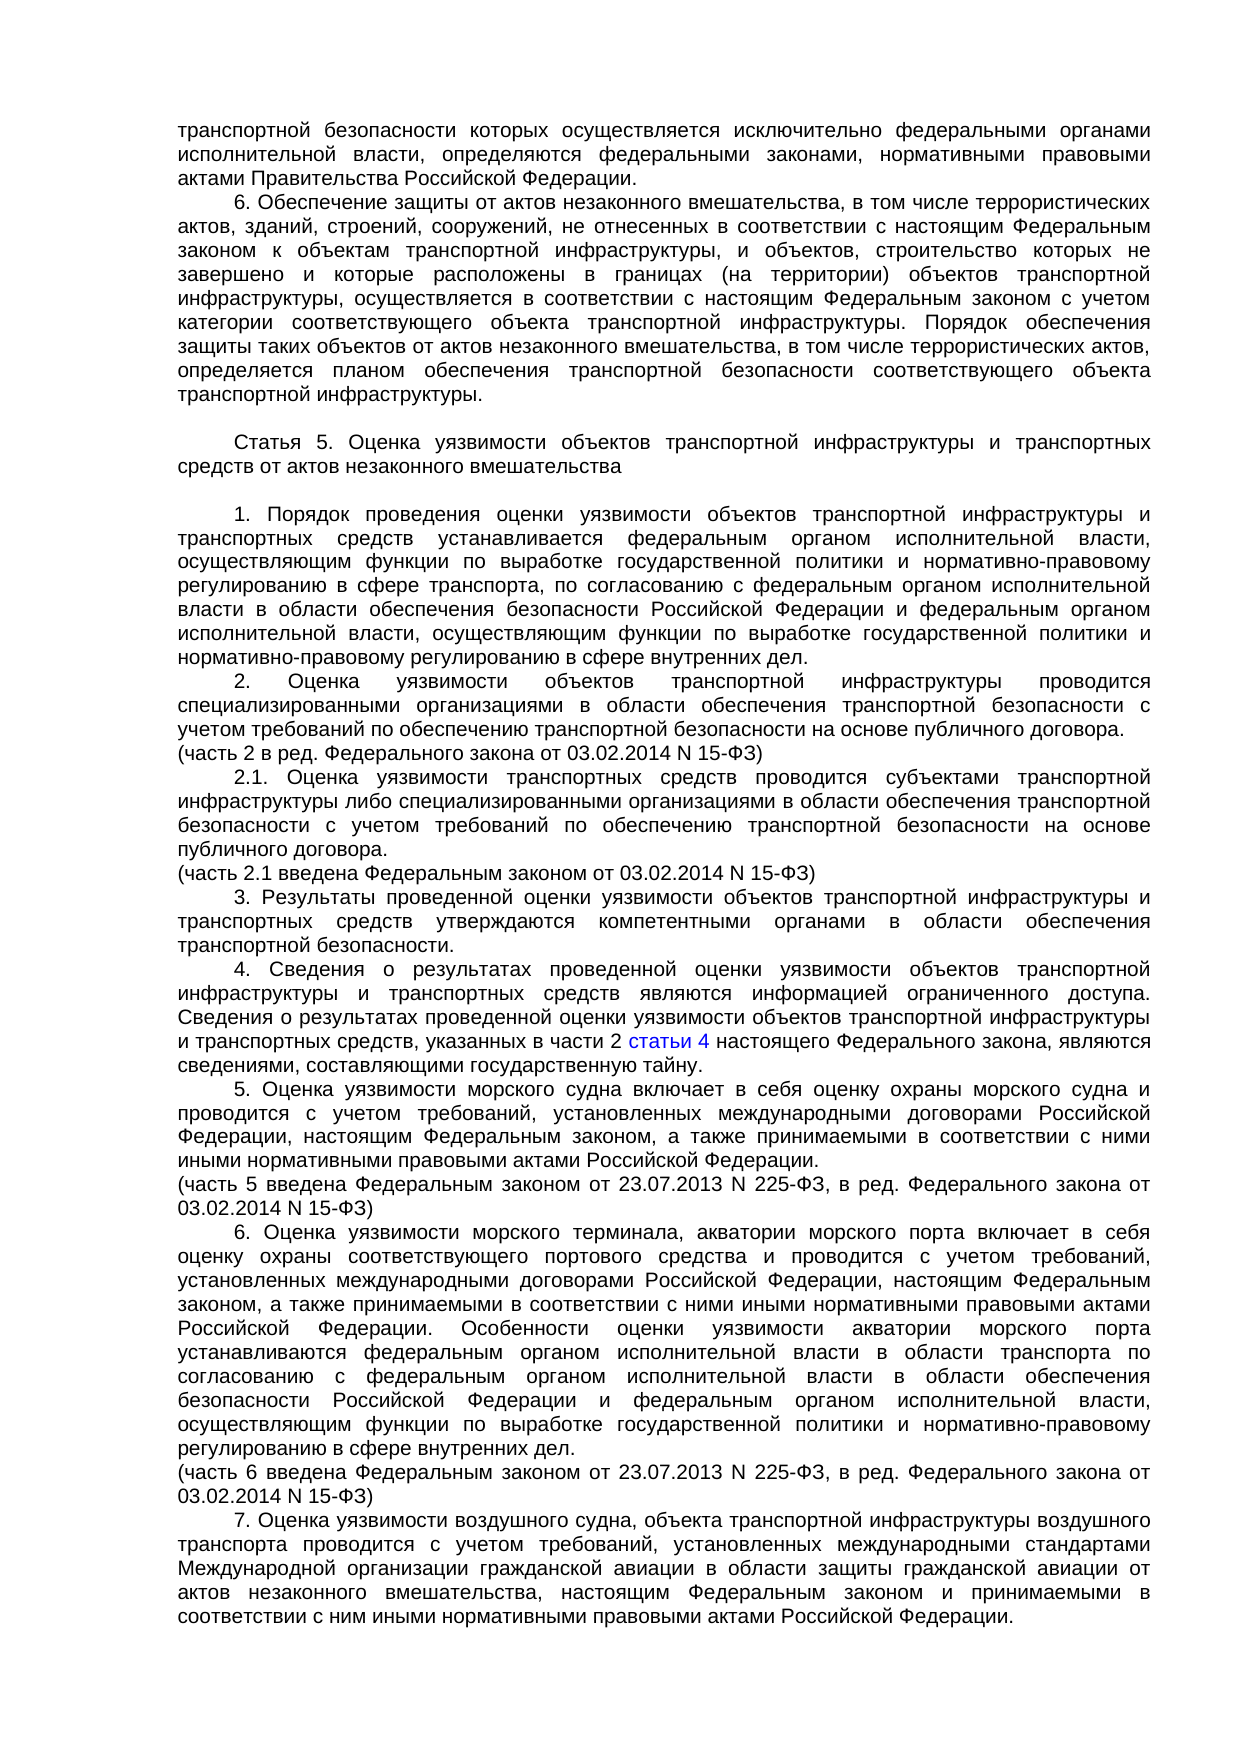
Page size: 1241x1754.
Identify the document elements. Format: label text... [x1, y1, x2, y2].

text (часть 2.1 введена Федеральным законом от 03.02.2014 N 15-ФЗ) [177, 861, 1152, 885]
text 6. Обеспечение защиты от актов незаконного вмешательства, в том числе террористических актов, зданий, строений, сооружений, не отнесенных в соответствии с настоящим Федеральным законом к объектам транспортной инфраструктуры, и объектов, строительство которых не завершено и которые расположены в границах (на территории) объектов транспортной инфраструктуры, осуществляется в соответствии с настоящим Федеральным законом с учетом категории соответствующего объекта транспортной инфраструктуры. Порядок обеспечения защиты таких объектов от актов незаконного вмешательства, в том числе террористических актов, определяется планом обеспечения транспортной безопасности соответствующего объекта транспортной инфраструктуры. [177, 190, 1152, 406]
text (часть 2 в ред. Федерального закона от 03.02.2014 N 15-ФЗ) [177, 741, 1152, 765]
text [177, 118, 1152, 190]
text 6. Оценка уязвимости морского терминала, акватории морского порта включает в себя оценку охраны соответствующего портового средства и проводится с учетом требований, установленных международными договорами Российской Федерации, настоящим Федеральным законом, а также принимаемыми в соответствии с ними иными нормативными правовыми актами Российской Федерации. Особенности оценки уязвимости акватории морского порта устанавливаются федеральным органом исполнительной власти в области транспорта по согласованию с федеральным органом исполнительной власти в области обеспечения безопасности Российской Федерации и федеральным органом исполнительной власти, осуществляющим функции по выработке государственной политики и нормативно-правовому регулированию в сфере внутренних дел. [177, 1220, 1152, 1460]
text Статья 5. Оценка уязвимости объектов транспортной инфраструктуры и транспортных средств от актов незаконного вмешательства [177, 429, 1152, 477]
text (часть 5 введена Федеральным законом от 23.07.2013 N 225-ФЗ, в ред. Федерального закона от 03.02.2014 N 15-ФЗ) [177, 1172, 1152, 1220]
text 1. Порядок проведения оценки уязвимости объектов транспортной инфраструктуры и транспортных средств устанавливается федеральным органом исполнительной власти, осуществляющим функции по выработке государственной политики и нормативно-правовому регулированию в сфере транспорта, по согласованию с федеральным органом исполнительной власти в области обеспечения безопасности Российской Федерации и федеральным органом исполнительной власти, осуществляющим функции по выработке государственной политики и нормативно-правовому регулированию в сфере внутренних дел. [177, 501, 1152, 669]
text 3. Результаты проведенной оценки уязвимости объектов транспортной инфраструктуры и транспортных средств утверждаются компетентными органами в области обеспечения транспортной безопасности. [177, 885, 1152, 957]
text 4. Сведения о результатах проведенной оценки уязвимости объектов транспортной инфраструктуры и транспортных средств являются информацией ограниченного доступа. Сведения о результатах проведенной оценки уязвимости объектов транспортной инфраструктуры и транспортных средств, указанных в части 2 статьи 4 настоящего Федерального закона, являются сведениями, составляющими государственную тайну. [177, 957, 1152, 1076]
text 5. Оценка уязвимости морского судна включает в себя оценку охраны морского судна и проводится с учетом требований, установленных международными договорами Российской Федерации, настоящим Федеральным законом, а также принимаемыми в соответствии с ними иными нормативными правовыми актами Российской Федерации. [177, 1076, 1152, 1172]
text 2. Оценка уязвимости объектов транспортной инфраструктуры проводится специализированными организациями в области обеспечения транспортной безопасности с учетом требований по обеспечению транспортной безопасности на основе публичного договора. [177, 669, 1152, 741]
text (часть 6 введена Федеральным законом от 23.07.2013 N 225-ФЗ, в ред. Федерального закона от 03.02.2014 N 15-ФЗ) [177, 1460, 1152, 1508]
text 2.1. Оценка уязвимости транспортных средств проводится субъектами транспортной инфраструктуры либо специализированными организациями в области обеспечения транспортной безопасности с учетом требований по обеспечению транспортной безопасности на основе публичного договора. [177, 765, 1152, 861]
text 7. Оценка уязвимости воздушного судна, объекта транспортной инфраструктуры воздушного транспорта проводится с учетом требований, установленных международными стандартами Международной организации гражданской авиации в области защиты гражданской авиации от актов незаконного вмешательства, настоящим Федеральным законом и принимаемыми в соответствии с ним иными нормативными правовыми актами Российской Федерации. [177, 1508, 1152, 1627]
